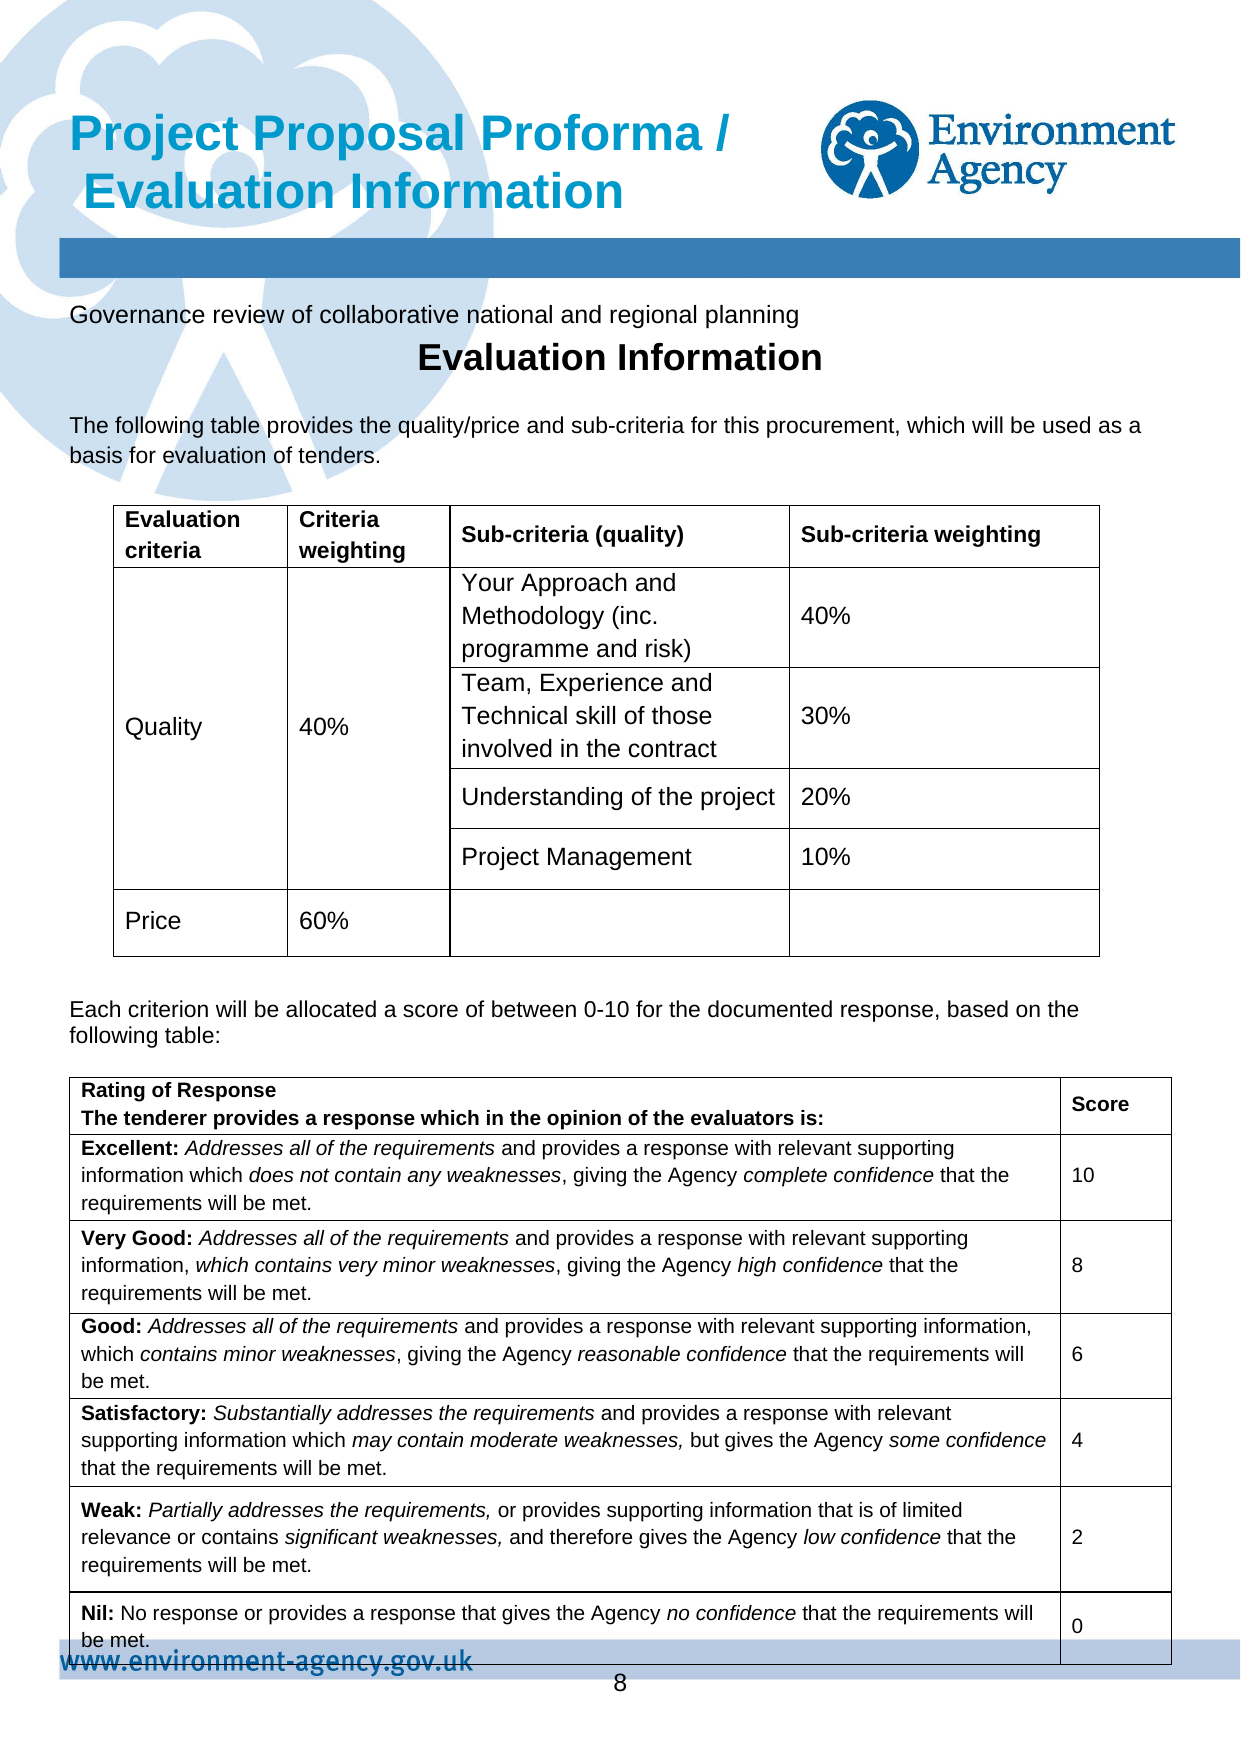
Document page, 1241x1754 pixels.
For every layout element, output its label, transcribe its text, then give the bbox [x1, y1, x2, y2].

table_cell 2 [1061, 1487, 1171, 1591]
table_cell 40% [288, 568, 449, 889]
table_cell 30% [790, 668, 1099, 767]
text The following table provides the quality/price and sub-criteria for this procurement, which will be used as a basis for evaluation of tenders. [69, 412, 1171, 468]
table_cell Satisfactory: Substantially addresses the requirements and provides a response with relevant supporting information which may contain moderate weaknesses, but gives the Agency some confidence that the requirements will be met. [70, 1399, 1060, 1486]
table_header Sub-criteria (quality) [451, 506, 789, 567]
picture [0, 0, 1241, 1754]
table_cell 4 [1061, 1399, 1171, 1486]
table_cell Understanding of the project [451, 769, 789, 828]
table_cell 6 [1061, 1314, 1171, 1398]
table_cell Project Management [451, 829, 789, 889]
table_cell 10% [790, 829, 1099, 889]
table_header Evaluation criteria [114, 506, 287, 567]
table_cell 40% [790, 568, 1099, 667]
table_cell [790, 890, 1099, 956]
table_cell Nil: No response or provides a response that gives the Agency no confidence that the requirements will be met. [70, 1593, 1060, 1664]
table_header Score [1061, 1078, 1171, 1134]
table_header Sub-criteria weighting [790, 506, 1099, 567]
text Evaluation Information [69, 335, 1171, 378]
table_cell 10 [1061, 1135, 1171, 1220]
table_cell 8 [1061, 1221, 1171, 1313]
table_cell 60% [288, 890, 449, 956]
table_cell Very Good: Addresses all of the requirements and provides a response with relevant supporting information, which contains very minor weaknesses, giving the Agency high confidence that the requirements will be met. [70, 1221, 1060, 1313]
table_cell Excellent: Addresses all of the requirements and provides a response with relevant supporting information which does not contain any weaknesses, giving the Agency complete confidence that the requirements will be met. [70, 1135, 1060, 1220]
table_cell Team, Experience and Technical skill of those involved in the contract [451, 668, 789, 767]
table_cell [451, 890, 789, 956]
table_cell Good: Addresses all of the requirements and provides a response with relevant supporting information, which contains minor weaknesses, giving the Agency reasonable confidence that the requirements will be met. [70, 1314, 1060, 1398]
table_cell 20% [790, 769, 1099, 828]
text Each criterion will be allocated a score of between 0-10 for the documented response, based on the following table: [69, 996, 1171, 1048]
table_cell Your Approach and Methodology (inc. programme and risk) [451, 568, 789, 667]
table_cell Price [114, 890, 287, 956]
table_header Criteria weighting [288, 506, 449, 567]
table_cell Quality [114, 568, 287, 889]
table_cell 0 [1061, 1593, 1171, 1664]
table_cell Weak: Partially addresses the requirements, or provides supporting information that is of limited relevance or contains significant weaknesses, and therefore gives the Agency low confidence that the requirements will be met. [70, 1487, 1060, 1591]
table_header Rating of Response The tenderer provides a response which in the opinion of the evaluators is: [70, 1078, 1060, 1134]
